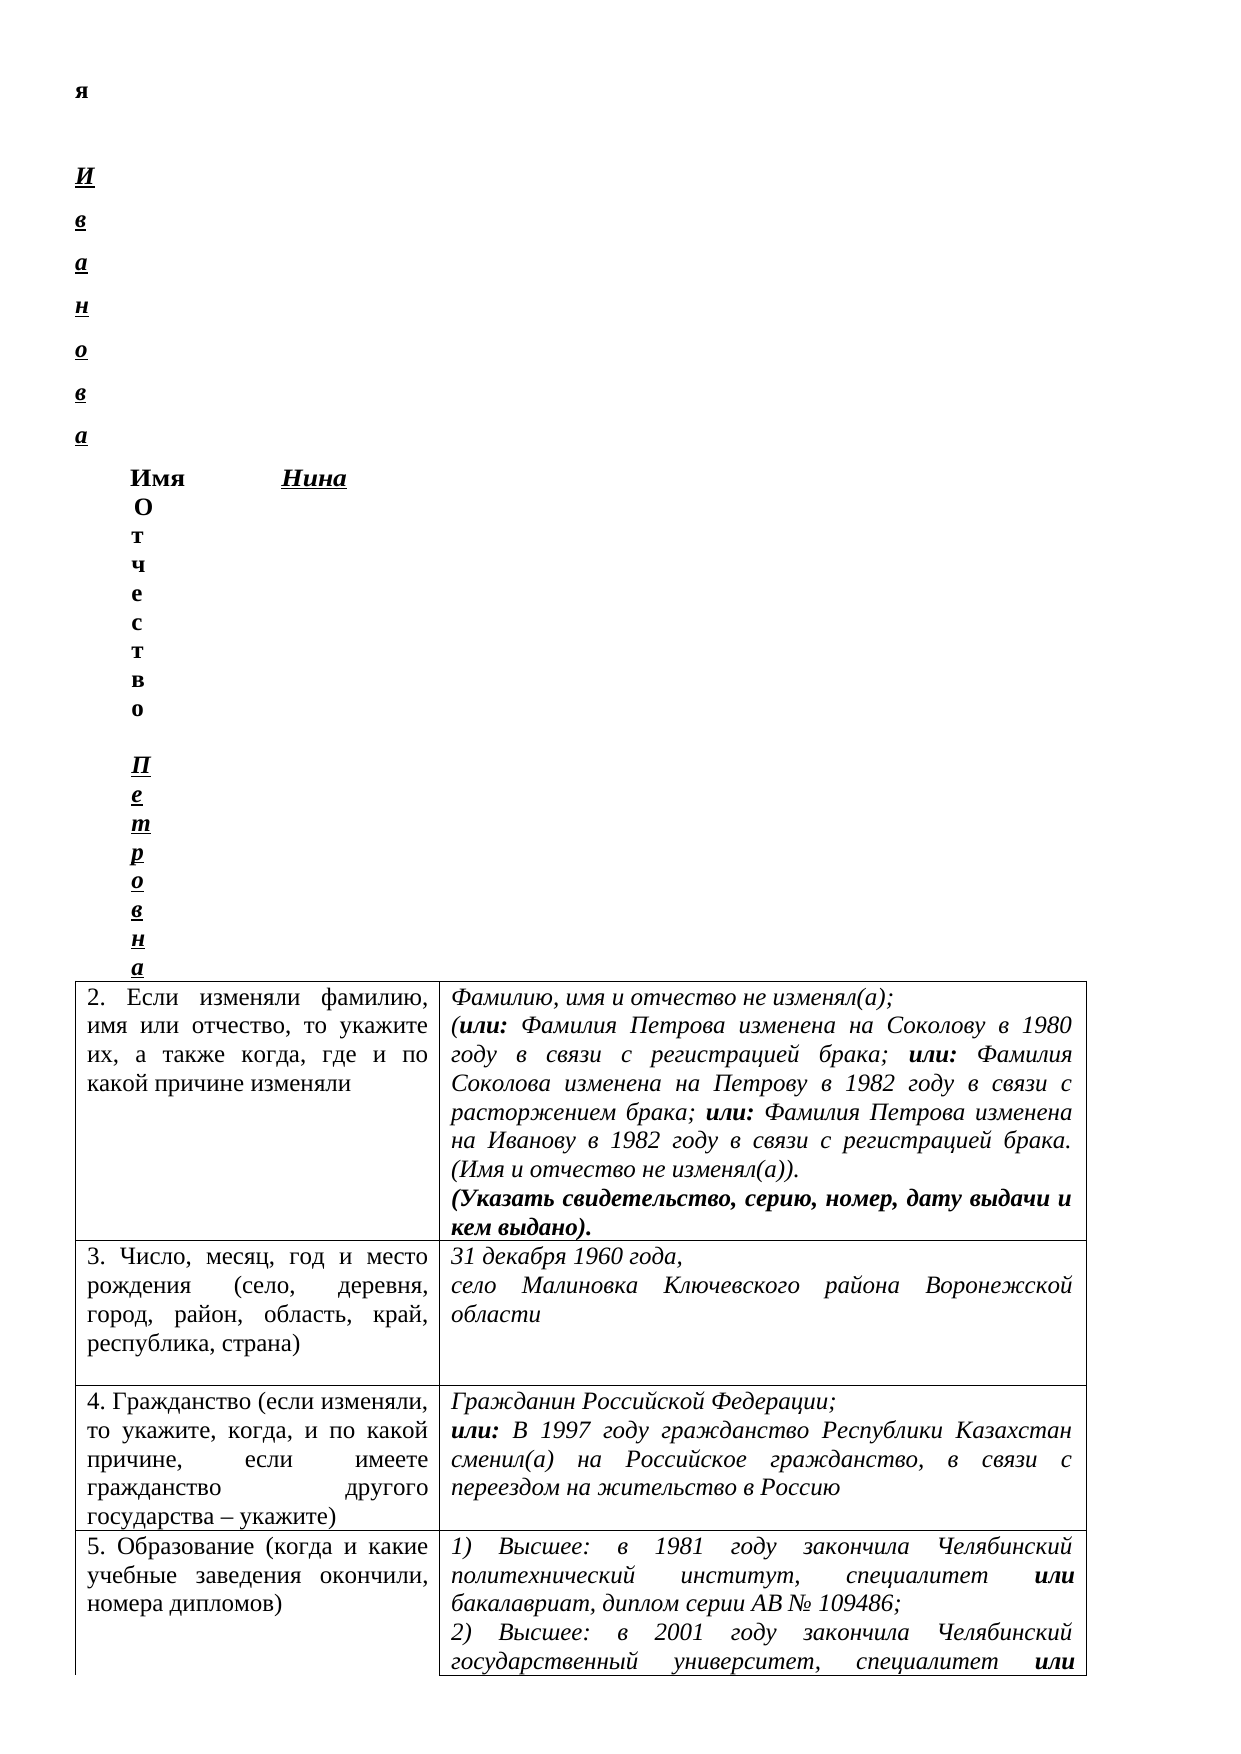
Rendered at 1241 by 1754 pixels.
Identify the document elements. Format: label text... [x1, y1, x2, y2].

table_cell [76, 1531, 439, 1675]
table_cell 3. Число, месяц, год и место рождения (село, деревня, город, район, область, край, республика, страна) [76, 1241, 439, 1385]
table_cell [440, 1531, 1086, 1675]
table_header Фамилию, имя и отчество не изменял(а); (или: Фамилия Петрова изменена на Соколову в 1980 году в связи с регистрацией брака; или: Фамилия Соколова изменена на Петрову в 1982 году в связи с расторжением брака; или: Фамилия Петрова изменена на Иванову в 1982 году в связи с регистрацией брака. (Имя и отчество не изменял(а)). (Указать свидетельство, серию, номер, дату выдачи и кем выдано). [440, 982, 1086, 1240]
table_cell 4. Гражданство (если изменяли, то укажите, когда, и по какой причине, если имеете гражданство другого государства – укажите) [76, 1386, 439, 1530]
table_header 2. Если изменяли фамилию, имя или отчество, то укажите их, а также когда, где и по какой причине изменяли [76, 982, 439, 1240]
table_cell Гражданин Российской Федерации; или: В 1997 году гражданство Республики Казахстан сменил(а) на Российское гражданство, в связи с переездом на жительство в Россию [440, 1386, 1086, 1530]
text Имя Нина [75, 463, 1165, 492]
table_cell 31 декабря 1960 года, село Малиновка Ключевского района Воронежской области [440, 1241, 1086, 1385]
